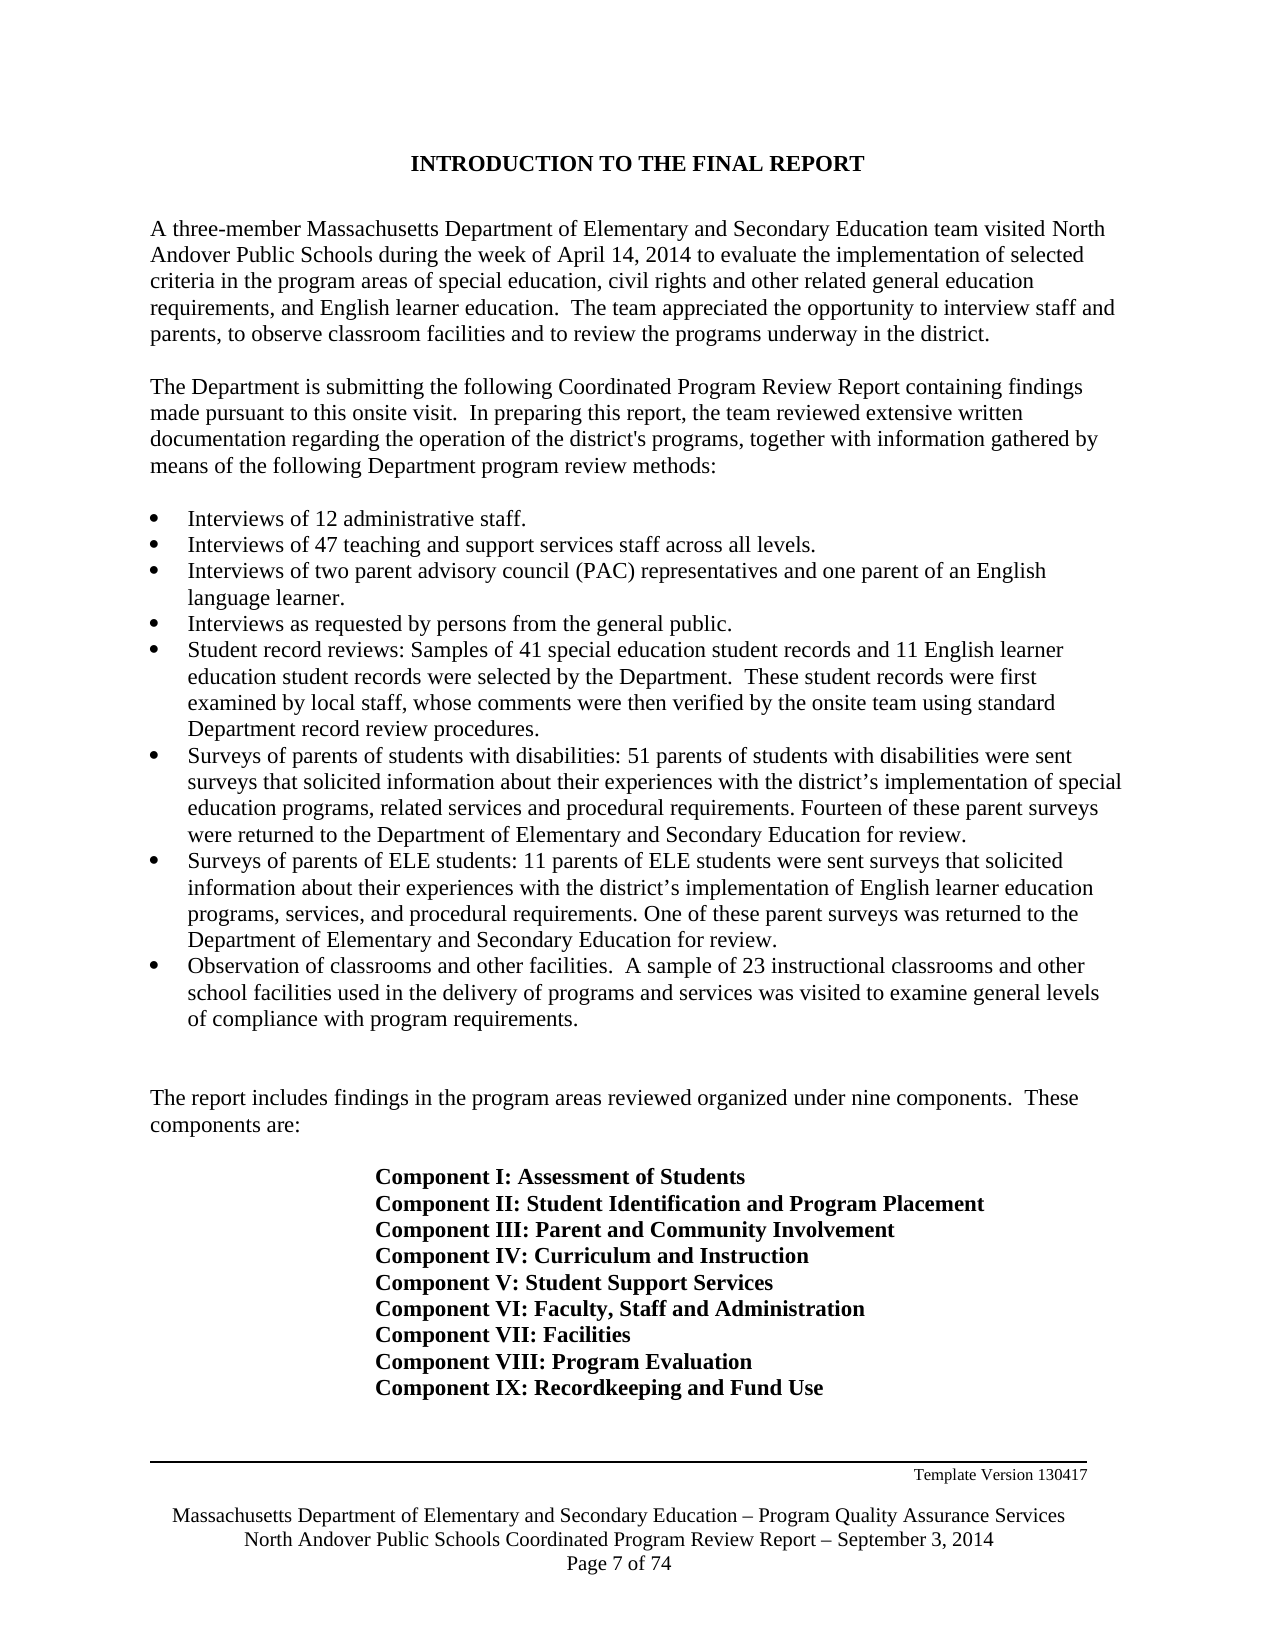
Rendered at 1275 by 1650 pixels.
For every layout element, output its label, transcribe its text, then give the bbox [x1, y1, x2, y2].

list Student record reviews: Samples of 41 special education student records and 11 English learner education student records were selected by the Department. These student records were first examined by local staff, whose comments were then verified by the onsite team using standard Department record review procedures. [150, 636, 1125, 742]
list Interviews as requested by persons from the general public. [150, 610, 1125, 636]
text Component I: Assessment of Students [375, 1163, 1125, 1190]
text The report includes findings in the program areas reviewed organized under nine components. These components are: [150, 1084, 1125, 1137]
list Interviews of 47 teaching and support services staff across all levels. [150, 531, 1125, 557]
text Component III: Parent and Community Involvement [375, 1216, 1125, 1242]
text Component VIII: Program Evaluation [375, 1348, 1125, 1374]
text Component VII: Facilities [375, 1322, 1125, 1348]
text Component II: Student Identification and Program Placement [375, 1190, 1125, 1216]
text Component IX: Recordkeeping and Fund Use [375, 1374, 1125, 1401]
list Interviews of 12 administrative staff. [150, 504, 1125, 531]
text The Department is submitting the following Coordinated Program Review Report containing findings made pursuant to this onsite visit. In preparing this report, the team reviewed extensive written documentation regarding the operation of the district's programs, together with information gathered by means of the following Department program review methods: [150, 373, 1125, 478]
text Component V: Student Support Services [375, 1269, 1125, 1295]
list Surveys of parents of students with disabilities: 51 parents of students with disabilities were sent surveys that solicited information about their experiences with the district’s implementation of special education programs, related services and procedural requirements. Fourteen of these parent surveys were returned to the Department of Elementary and Secondary Education for review. [150, 742, 1125, 847]
text A three-member Massachusetts Department of Elementary and Secondary Education team visited North Andover Public Schools during the week of April 14, 2014 to evaluate the implementation of selected criteria in the program areas of special education, civil rights and other related general education requirements, and English learner education. The team appreciated the opportunity to interview staff and parents, to observe classroom facilities and to review the programs underway in the district. [150, 215, 1125, 346]
text Component IV: Curriculum and Instruction [375, 1242, 1125, 1269]
subtitle INTRODUCTION TO THE FINAL REPORT [150, 150, 1125, 176]
list Surveys of parents of ELE students: 11 parents of ELE students were sent surveys that solicited information about their experiences with the district’s implementation of English learner education programs, services, and procedural requirements. One of these parent surveys was returned to the Department of Elementary and Secondary Education for review. [150, 847, 1125, 953]
list Interviews of two parent advisory council (PAC) representatives and one parent of an English language learner. [150, 557, 1125, 610]
text Component VI: Faculty, Staff and Administration [375, 1295, 1125, 1322]
list Observation of classrooms and other facilities. A sample of 23 instructional classrooms and other school facilities used in the delivery of programs and services was visited to examine general levels of compliance with program requirements. [150, 953, 1125, 1032]
